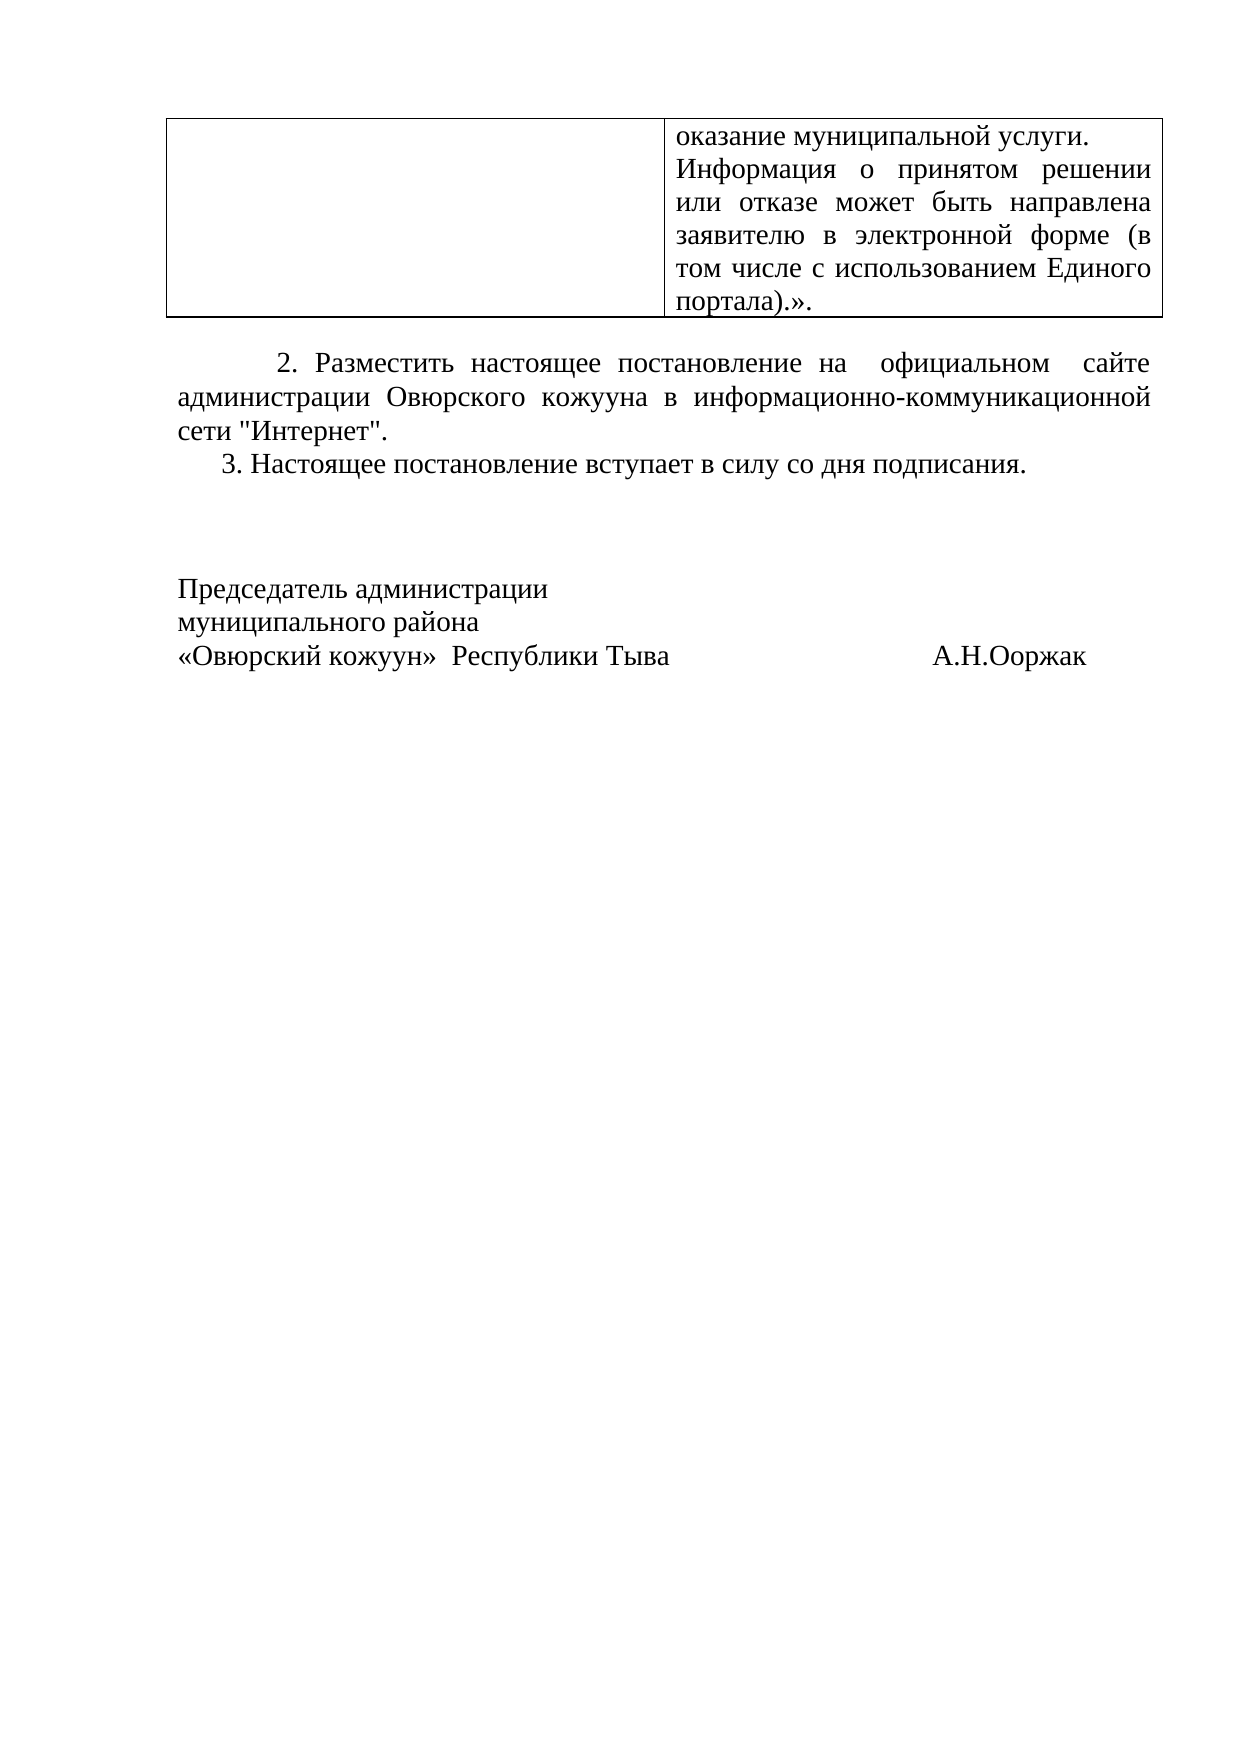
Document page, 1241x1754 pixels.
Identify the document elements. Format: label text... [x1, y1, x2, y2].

text 3. Настоящее постановление вступает в силу со дня подписания. [177, 446, 1152, 480]
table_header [167, 119, 664, 316]
text Председатель администрации [177, 571, 1152, 604]
text «Овюрский кожуун» Республики Тыва А.Н.Ооржак [177, 638, 1152, 672]
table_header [665, 119, 1162, 316]
text 2. Разместить настоящее постановление на официальном сайте администрации Овюрского кожууна в информационно-коммуникационной сети "Интернет". [177, 346, 1152, 446]
text муниципального района [177, 604, 1152, 638]
